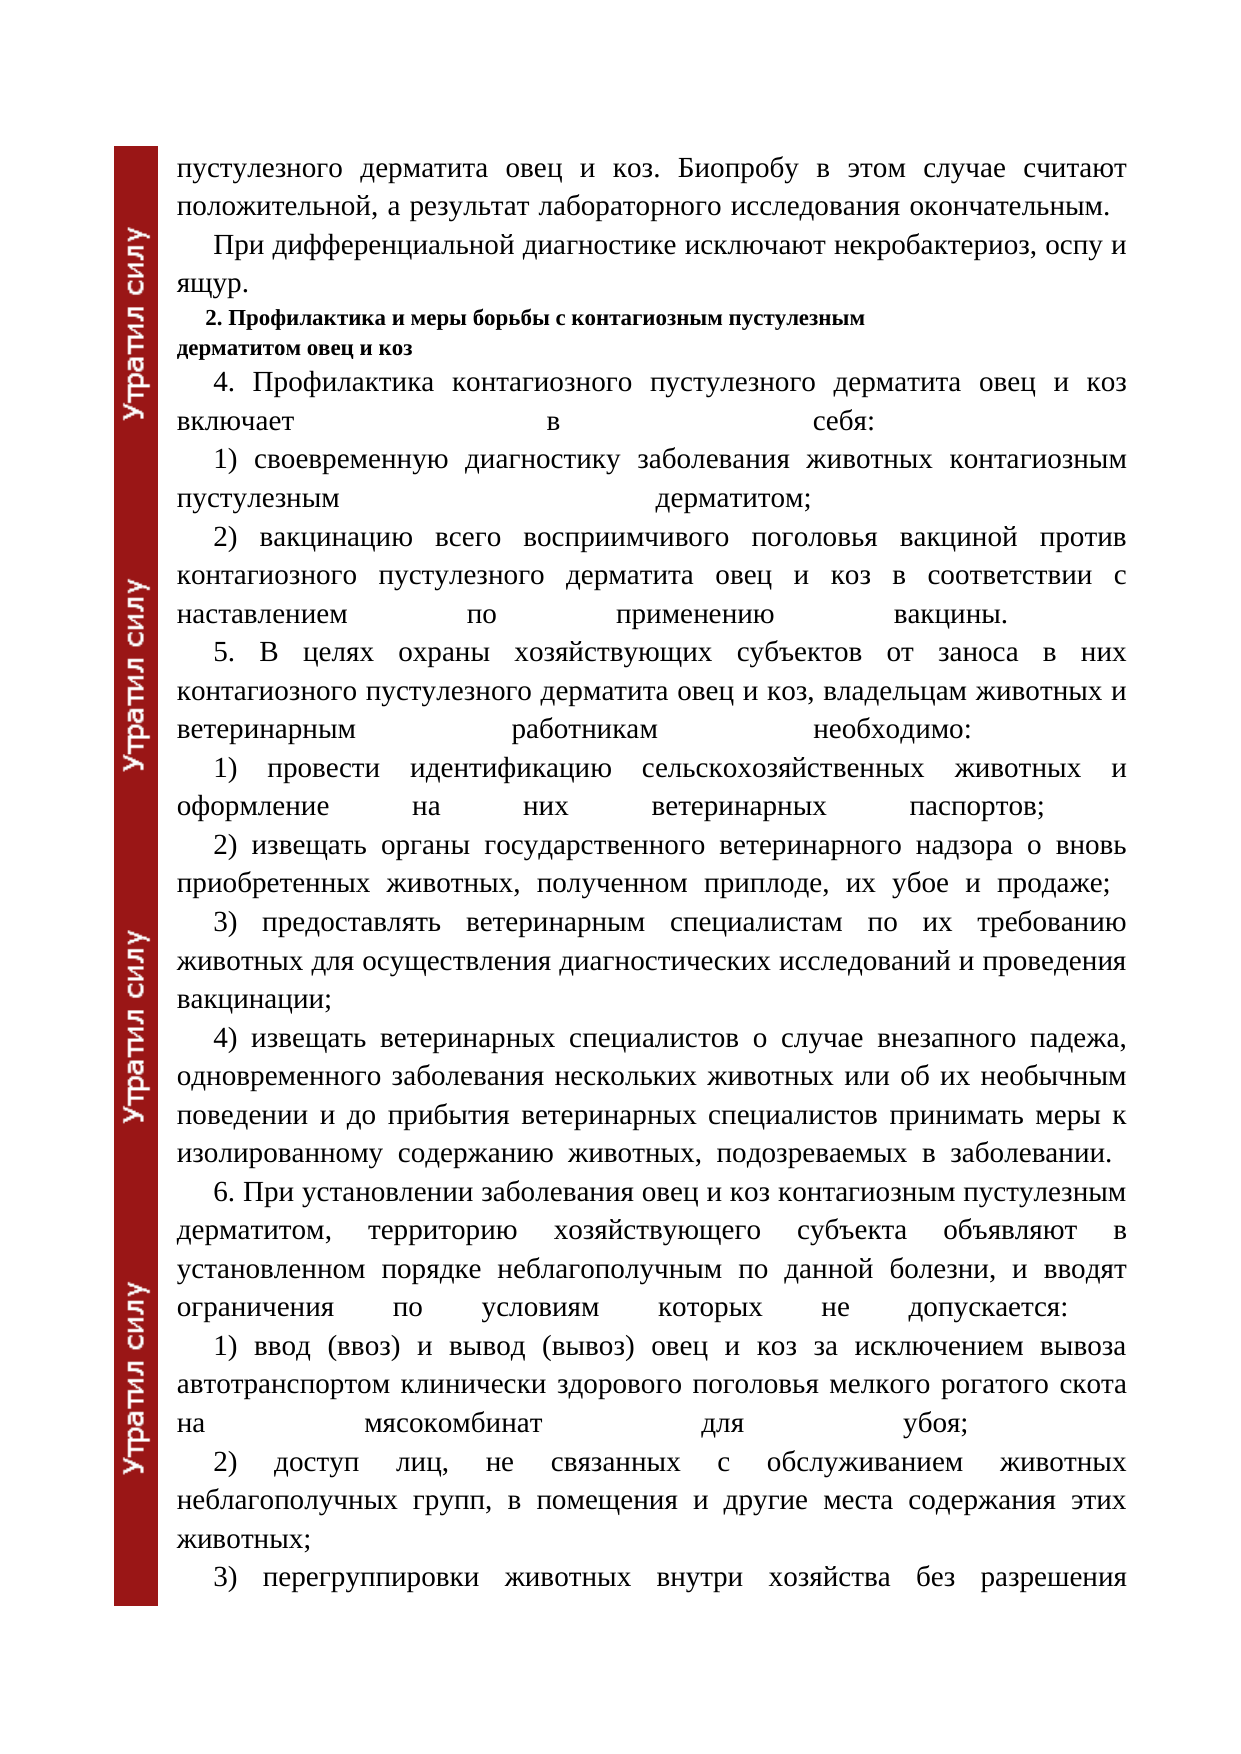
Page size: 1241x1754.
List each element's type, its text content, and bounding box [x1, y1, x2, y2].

picture [114, 146, 158, 150]
picture [114, 299, 158, 304]
picture [114, 1593, 158, 1606]
text 2. Профилактика и меры борьбы с контагиозным пустулезным дерматитом овец и коз [112, 304, 1128, 361]
